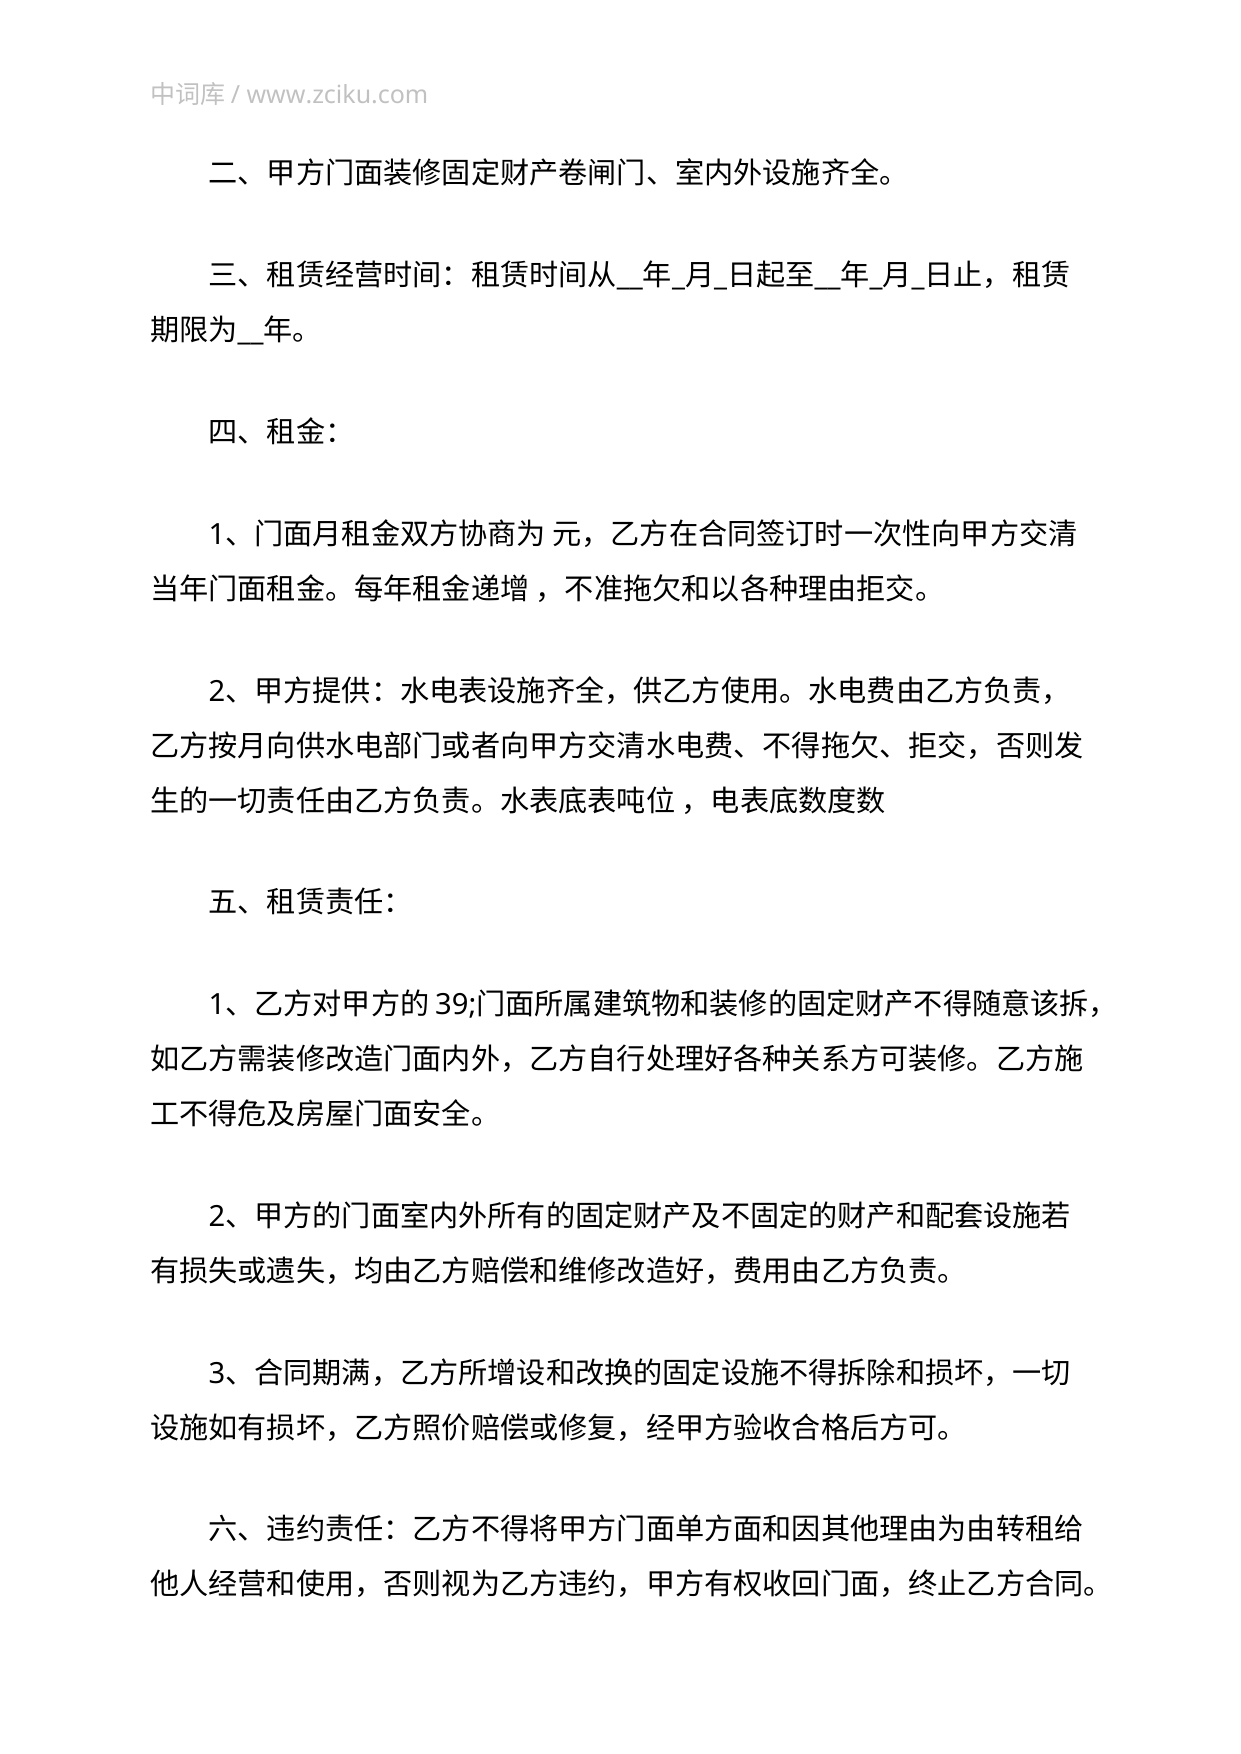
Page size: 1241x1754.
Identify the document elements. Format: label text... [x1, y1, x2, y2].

text 1、门面月租金双方协商为 元，乙方在合同签订时一次性向甲方交清当年门面租金。每年租金递增 ，不准拖欠和以各种理由拒交。 [150, 511, 1090, 608]
text 五、租赁责任： [150, 879, 1090, 921]
text 3、合同期满，乙方所增设和改换的固定设施不得拆除和损坏，一切设施如有损坏，乙方照价赔偿或修复，经甲方验收合格后方可。 [150, 1349, 1090, 1446]
text 四、租金： [150, 409, 1090, 451]
text 二、甲方门面装修固定财产卷闸门、室内外设施齐全。 [150, 150, 1090, 192]
text 1、乙方对甲方的39;门面所属建筑物和装修的固定财产不得随意该拆，如乙方需装修改造门面内外，乙方自行处理好各种关系方可装修。乙方施工不得危及房屋门面安全。 [150, 981, 1090, 1133]
text 2、甲方提供：水电表设施齐全，供乙方使用。水电费由乙方负责，乙方按月向供水电部门或者向甲方交清水电费、不得拖欠、拒交，否则发生的一切责任由乙方负责。水表底表吨位 ，电表底数度数 [150, 667, 1090, 819]
text 三、租赁经营时间：租赁时间从__年_月_日起至__年_月_日止，租赁期限为__年。 [150, 252, 1090, 349]
text 2、甲方的门面室内外所有的固定财产及不固定的财产和配套设施若有损失或遗失，均由乙方赔偿和维修改造好，费用由乙方负责。 [150, 1192, 1090, 1290]
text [150, 1506, 1090, 1603]
